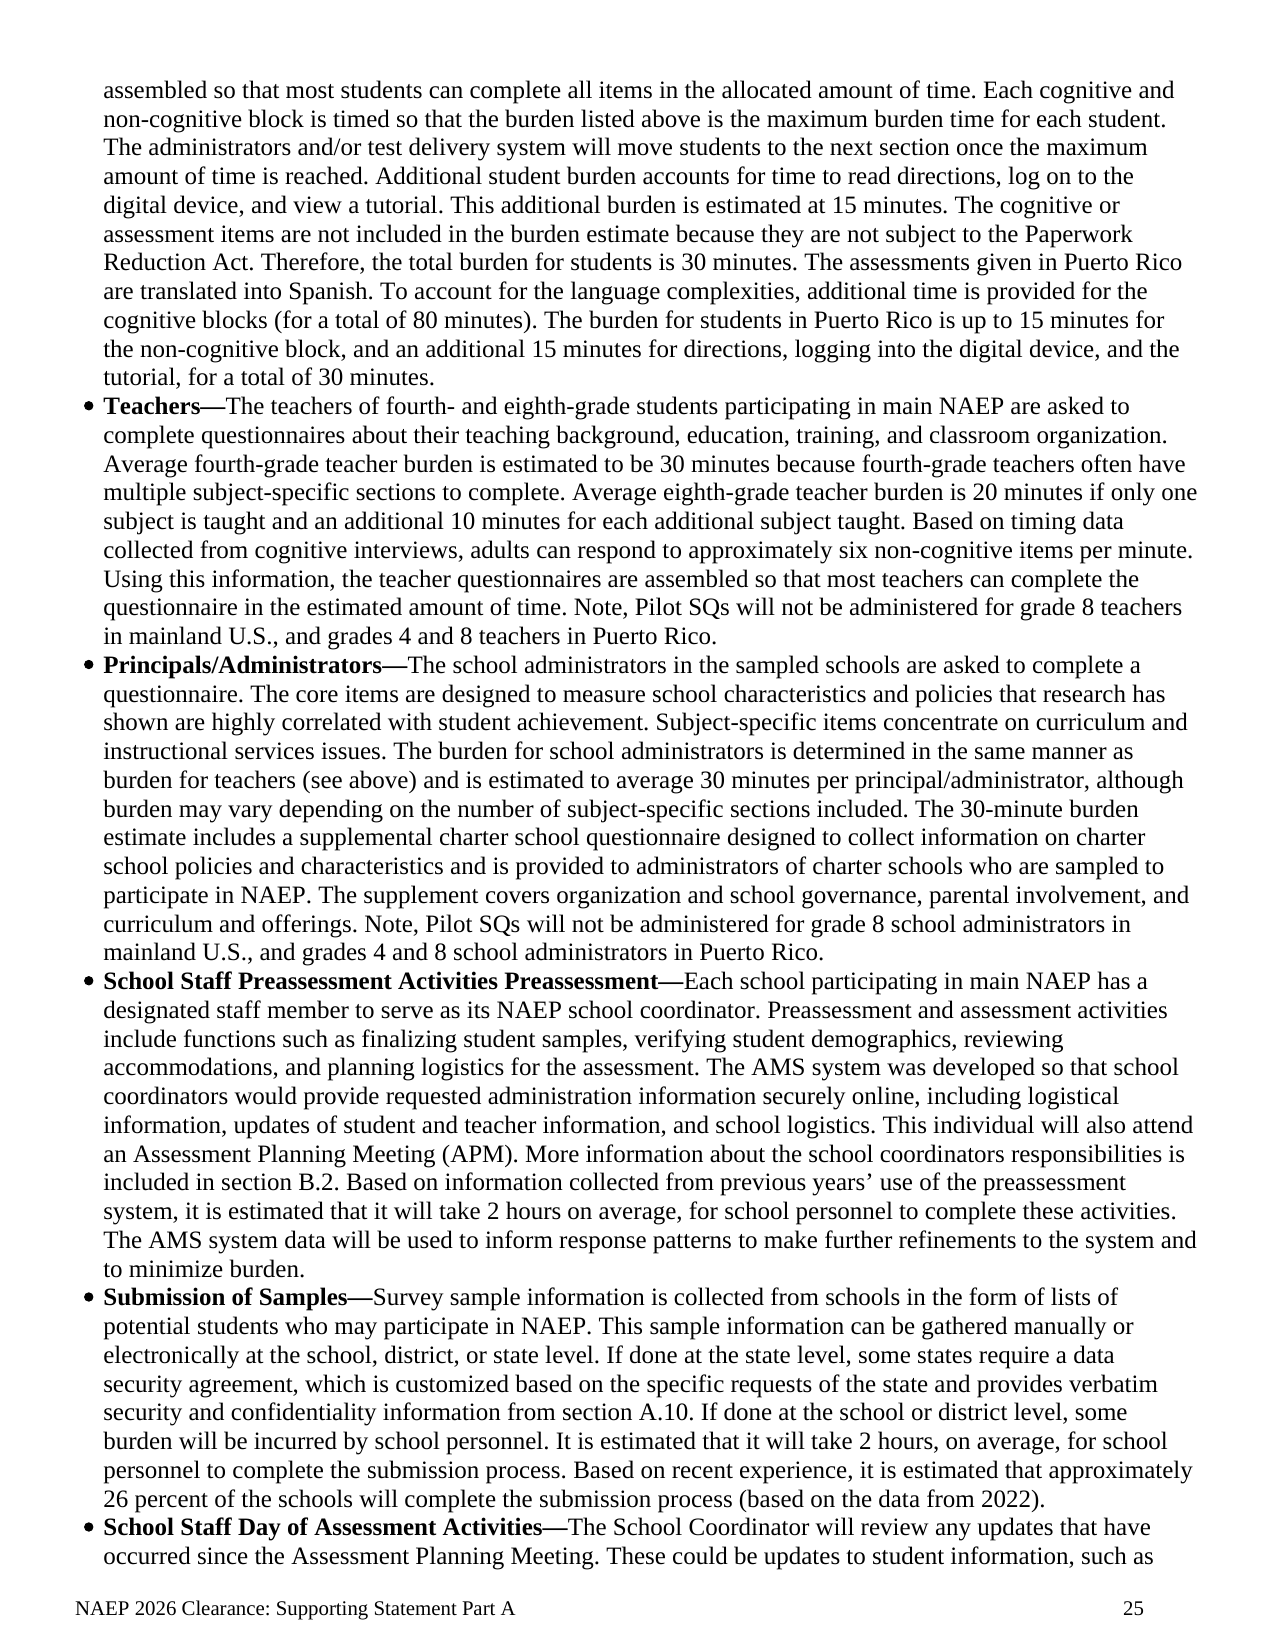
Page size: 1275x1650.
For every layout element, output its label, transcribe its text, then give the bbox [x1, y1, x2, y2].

list Principals/Administrators—The school administrators in the sampled schools are asked to complete a questionnaire. The core items are designed to measure school characteristics and policies that research has shown are highly correlated with student achievement. Subject-specific items concentrate on curriculum and instructional services issues. The burden for school administrators is determined in the same manner as burden for teachers (see above) and is estimated to average 30 minutes per principal/administrator, although burden may vary depending on the number of subject-specific sections included. The 30-minute burden estimate includes a supplemental charter school questionnaire designed to collect information on charter school policies and characteristics and is provided to administrators of charter schools who are sampled to participate in NAEP. The supplement covers organization and school governance, parental involvement, and curriculum and offerings. Note, Pilot SQs will not be administered for grade 8 school administrators in mainland U.S., and grades 4 and 8 school administrators in Puerto Rico. [84, 650, 1200, 966]
list Submission of Samples—Survey sample information is collected from schools in the form of lists of potential students who may participate in NAEP. This sample information can be gathered manually or electronically at the school, district, or state level. If done at the state level, some states require a data security agreement, which is customized based on the specific requests of the state and provides verbatim security and confidentiality information from section A.10. If done at the school or district level, some burden will be incurred by school personnel. It is estimated that it will take 2 hours, on average, for school personnel to complete the submission process. Based on recent experience, it is estimated that approximately 26 percent of the schools will complete the submission process (based on the data from 2022). [84, 1282, 1200, 1512]
list School Staff Preassessment Activities Preassessment—Each school participating in main NAEP has a designated staff member to serve as its NAEP school coordinator. Preassessment and assessment activities include functions such as finalizing student samples, verifying student demographics, reviewing accommodations, and planning logistics for the assessment. The AMS system was developed so that school coordinators would provide requested administration information securely online, including logistical information, updates of student and teacher information, and school logistics. This individual will also attend an Assessment Planning Meeting (APM). More information about the school coordinators responsibilities is included in section B.2. Based on information collected from previous years’ use of the preassessment system, it is estimated that it will take 2 hours on average, for school personnel to complete these activities. The AMS system data will be used to inform response patterns to make further refinements to the system and to minimize burden. [84, 966, 1200, 1282]
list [84, 75, 1200, 391]
list Teachers—The teachers of fourth- and eighth-grade students participating in main NAEP are asked to complete questionnaires about their teaching background, education, training, and classroom organization. Average fourth-grade teacher burden is estimated to be 30 minutes because fourth-grade teachers often have multiple subject-specific sections to complete. Average eighth-grade teacher burden is 20 minutes if only one subject is taught and an additional 10 minutes for each additional subject taught. Based on timing data collected from cognitive interviews, adults can respond to approximately six non-cognitive items per minute. Using this information, the teacher questionnaires are assembled so that most teachers can complete the questionnaire in the estimated amount of time. Note, Pilot SQs will not be administered for grade 8 teachers in mainland U.S., and grades 4 and 8 teachers in Puerto Rico. [84, 391, 1200, 650]
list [84, 1512, 1200, 1570]
